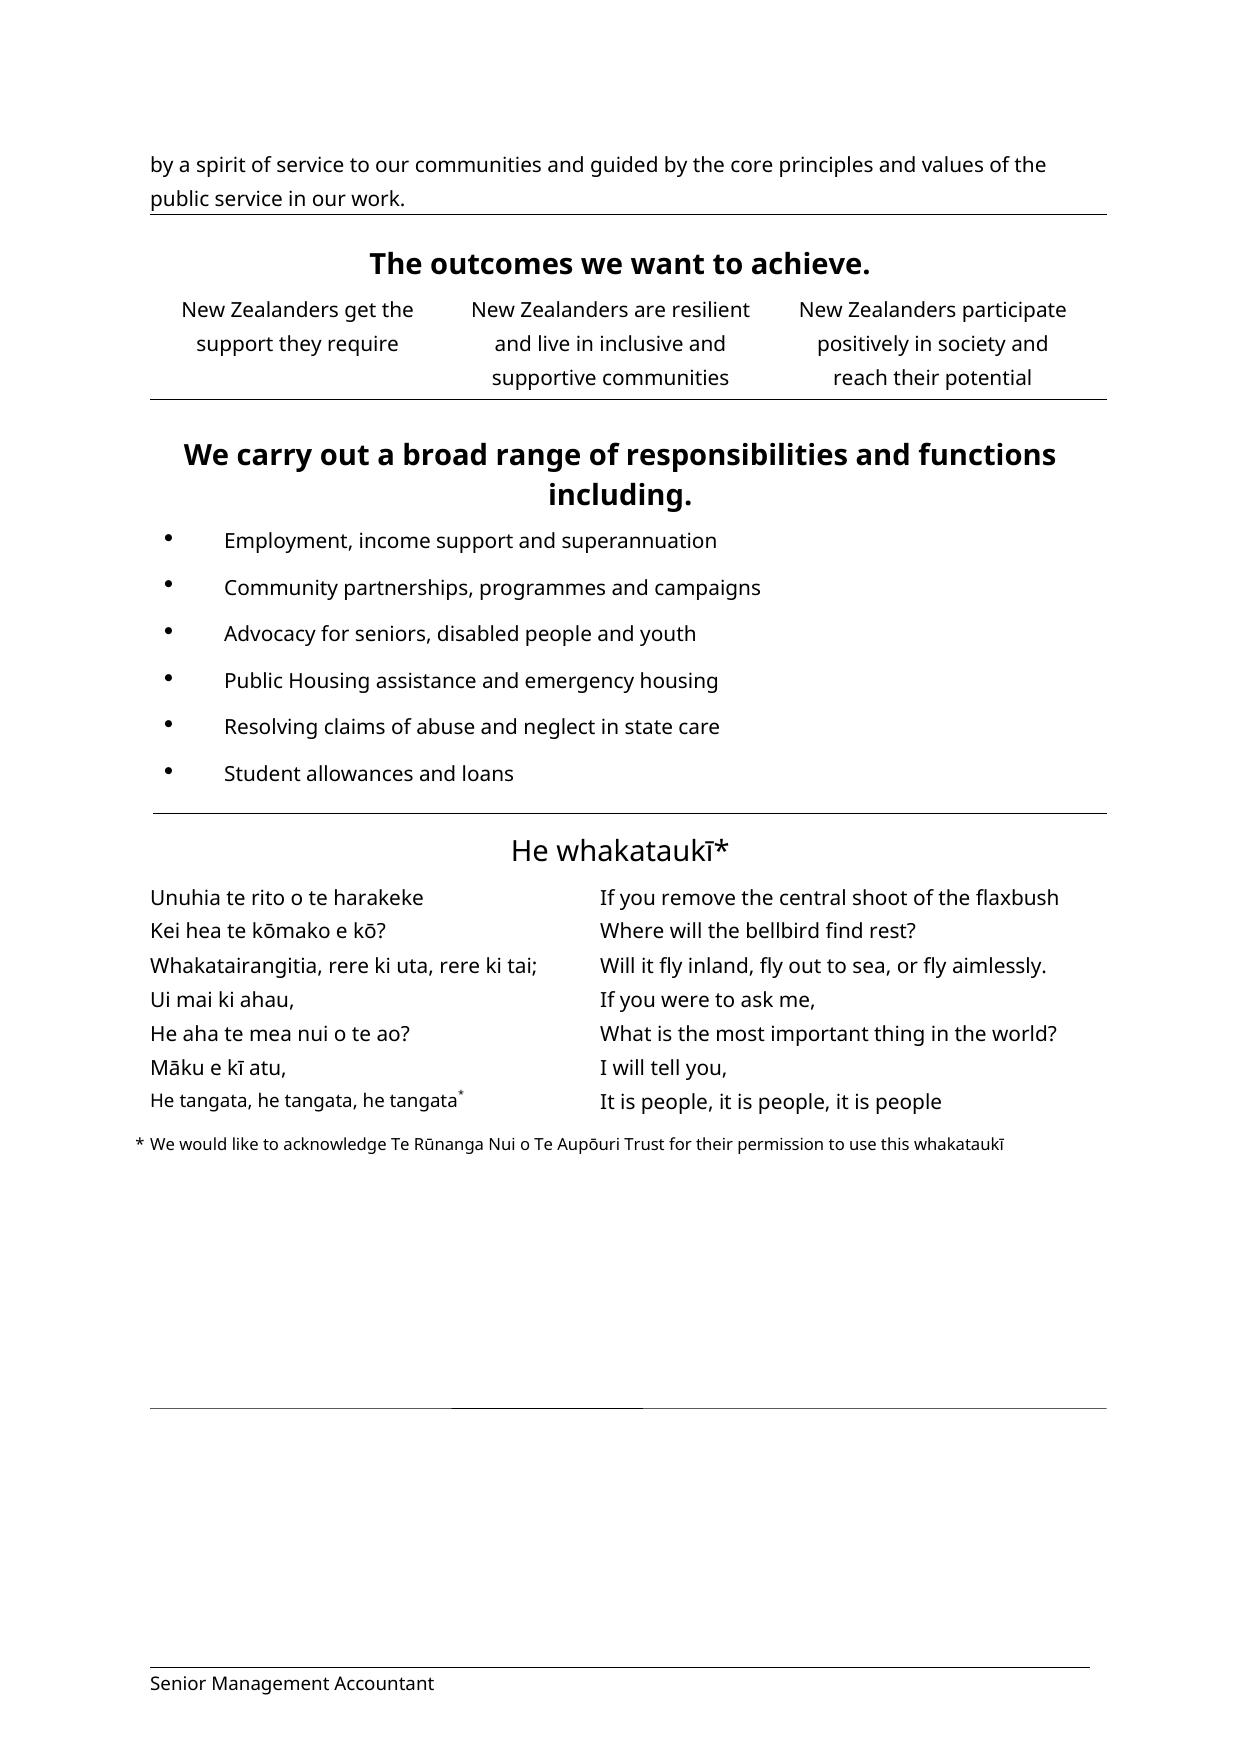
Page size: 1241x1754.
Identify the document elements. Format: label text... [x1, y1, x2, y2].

text Student allowances and loans [165, 759, 1090, 787]
table_header New Zealanders get the support they require [150, 295, 445, 399]
subtitle We carry out a broad range of responsibilities and functions including. [150, 434, 1090, 513]
text Advocacy for seniors, disabled people and youth [165, 619, 1090, 648]
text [150, 150, 1090, 212]
text * We would like to acknowledge Te Rūnanga Nui o Te Aupōuri Trust for their permission to use this whakataukī [135, 1133, 1090, 1155]
text Employment, income support and superannuation [165, 526, 1090, 554]
table_header New Zealanders participate positively in society and reach their potential [776, 295, 1089, 399]
table_header Unuhia te rito o te harakeke Kei hea te kōmako e kō? Whakatairangitia, rere ki uta, rere ki tai; Ui mai ki ahau, He aha te mea nui o te ao? Māku e kī atu, He tangata, he tangata, he tangata* [150, 883, 600, 1120]
table_header New Zealanders are resilient and live in inclusive and supportive communities [445, 295, 776, 399]
subtitle The outcomes we want to achieve. [150, 243, 1090, 283]
table_header If you remove the central shoot of the flaxbush Where will the bellbird find rest? Will it fly inland, fly out to sea, or fly aimlessly. If you were to ask me, What is the most important thing in the world? I will tell you, It is people, it is people, it is people [600, 883, 1125, 1120]
text Resolving claims of abuse and neglect in state care [165, 712, 1090, 741]
text Community partnerships, programmes and campaigns [165, 573, 1090, 601]
subtitle He whakataukī* [150, 830, 1090, 870]
text Public Housing assistance and emergency housing [165, 666, 1090, 694]
